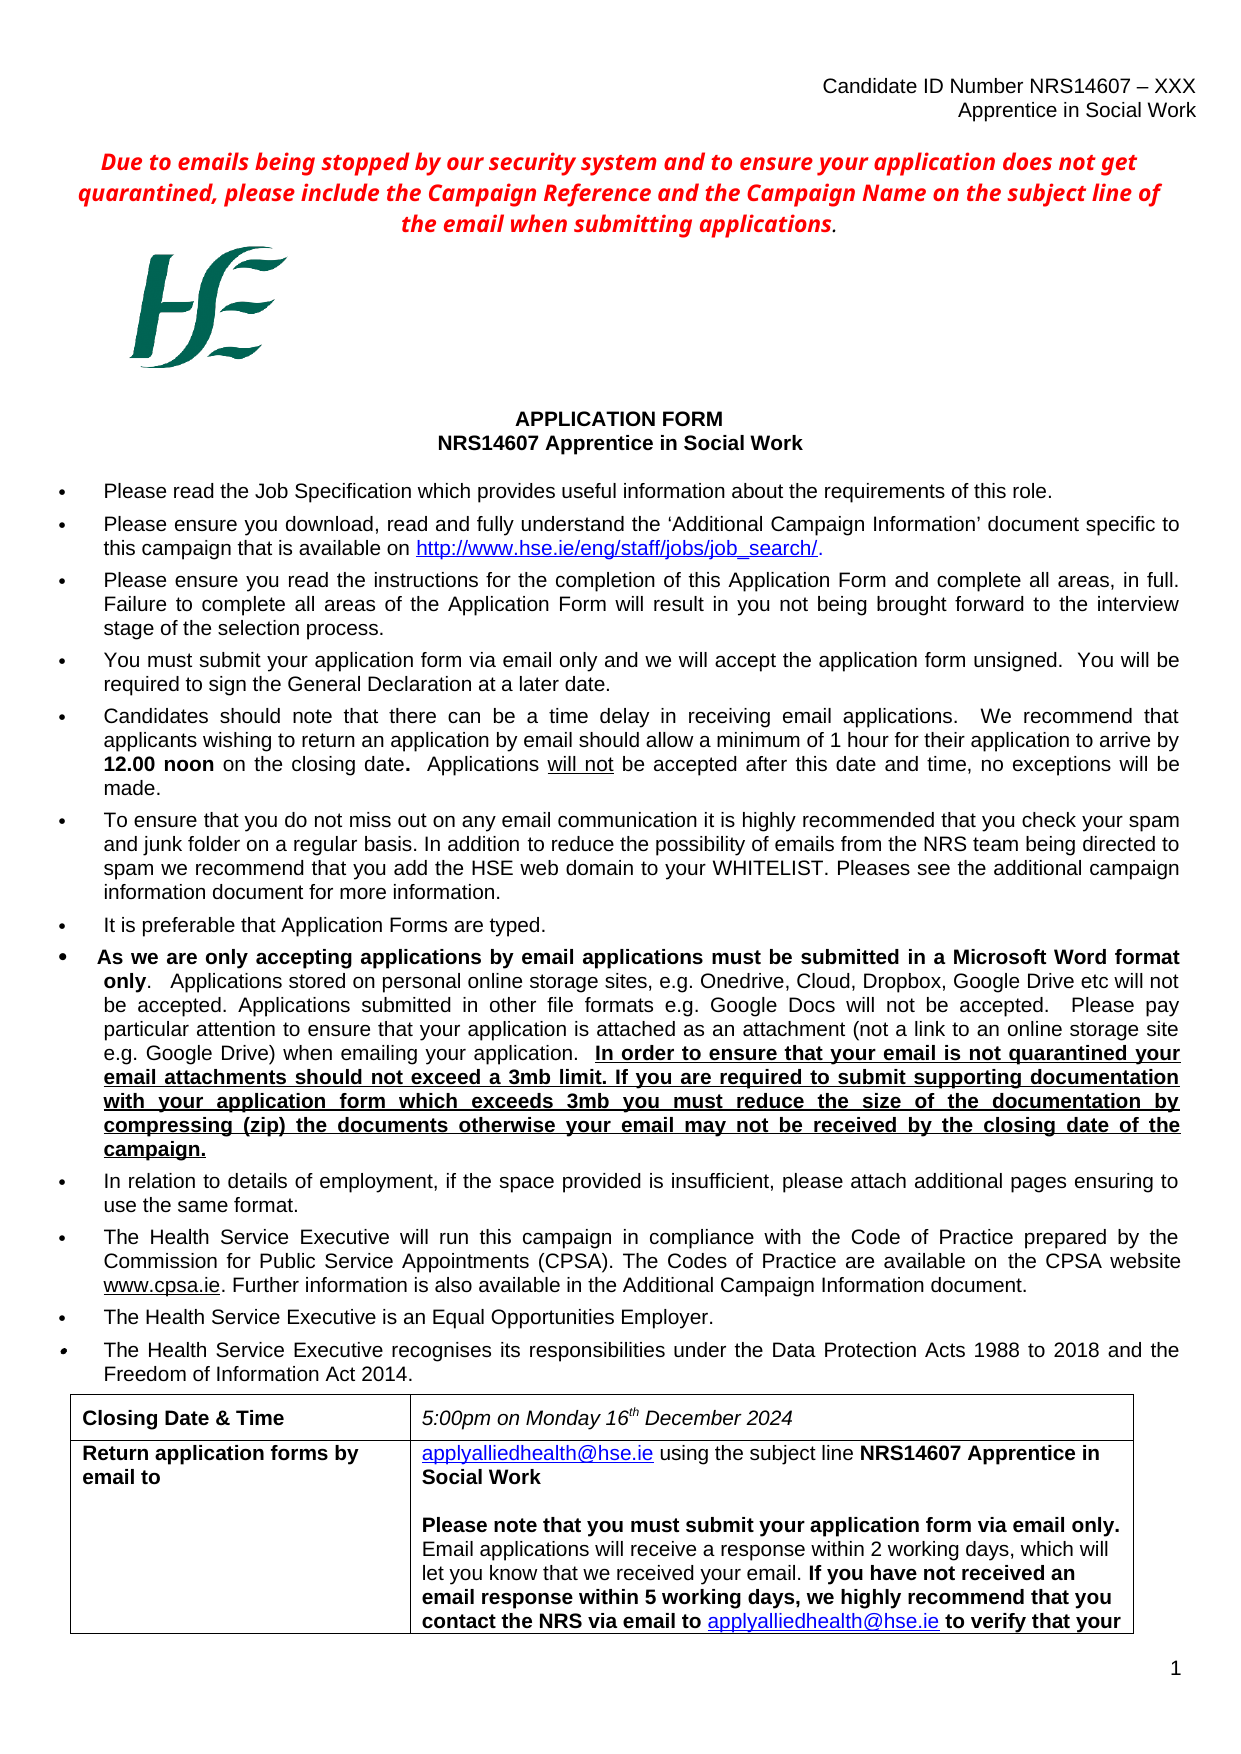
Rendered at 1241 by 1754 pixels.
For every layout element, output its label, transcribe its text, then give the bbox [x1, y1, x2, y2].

list As we are only accepting applications by email applications must be submitted in a Microsoft Word format only. Applications stored on personal online storage sites, e.g. Onedrive, Cloud, Dropbox, Google Drive etc will not be accepted. Applications submitted in other file formats e.g. Google Docs will not be accepted. Please pay particular attention to ensure that your application is attached as an attachment (not a link to an online storage site e.g. Google Drive) when emailing your application. In order to ensure that your email is not quarantined your email attachments should not exceed a 3mb limit. If you are required to submit supporting documentation with your application form which exceeds 3mb you must reduce the size of the documentation by compressing (zip) the documents otherwise your email may not be received by the closing date of the campaign. [59, 945, 1181, 1160]
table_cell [71, 1441, 410, 1633]
text Due to emails being stopped by our security system and to ensure your application does not get quarantined, please include the Campaign Reference and the Campaign Name on the subject line of the email when submitting applications. [59, 146, 1181, 239]
list You must submit your application form via email only and we will accept the application form unsigned. You will be required to sign the General Declaration at a later date. [59, 648, 1181, 696]
table_header 5:00pm on Monday 16th December 2024 [411, 1395, 1133, 1440]
table_header Closing Date & Time [71, 1395, 410, 1440]
list It is preferable that Application Forms are typed. [59, 912, 1181, 936]
list Candidates should note that there can be a time delay in receiving email applications. We recommend that applicants wishing to return an application by email should allow a minimum of 1 hour for their application to arrive by 12.00 noon on the closing date. Applications will not be accepted after this date and time, no exceptions will be made. [59, 704, 1181, 800]
list The Health Service Executive will run this campaign in compliance with the Code of Practice prepared by the Commission for Public Service Appointments (CPSA). The Codes of Practice are available on the CPSA website www.cpsa.ie. Further information is also available in the Additional Campaign Information document. [59, 1225, 1181, 1297]
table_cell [411, 1441, 1133, 1633]
list To ensure that you do not miss out on any email communication it is highly recommended that you check your spam and junk folder on a regular basis. In addition to reduce the possibility of emails from the NRS team being directed to spam we recommend that you add the HSE web domain to your WHITELIST. Pleases see the additional campaign information document for more information. [59, 808, 1181, 904]
list Please ensure you download, read and fully understand the ‘Additional Campaign Information’ document specific to this campaign that is available on http://www.hse.ie/eng/staff/jobs/job_search/. [59, 511, 1181, 559]
list In relation to details of employment, if the space provided is insufficient, please attach additional pages ensuring to use the same format. [59, 1169, 1181, 1217]
list Please read the Job Specification which provides useful information about the requirements of this role. [59, 479, 1181, 503]
list The Health Service Executive recognises its responsibilities under the Data Protection Acts 1988 to 2018 and the Freedom of Information Act 2014. [59, 1337, 1181, 1385]
list The Health Service Executive is an Equal Opportunities Employer. [59, 1305, 1181, 1329]
text APPLICATION FORM [434, 407, 1181, 431]
text NRS14607 Apprentice in Social Work [59, 431, 1181, 455]
subtitle Please ensure you read the instructions for the completion of this Application Form and complete all areas, in full. Failure to complete all areas of the Application Form will result in you not being brought forward to the interview stage of the selection process. [59, 568, 1181, 639]
picture [104, 239, 309, 393]
